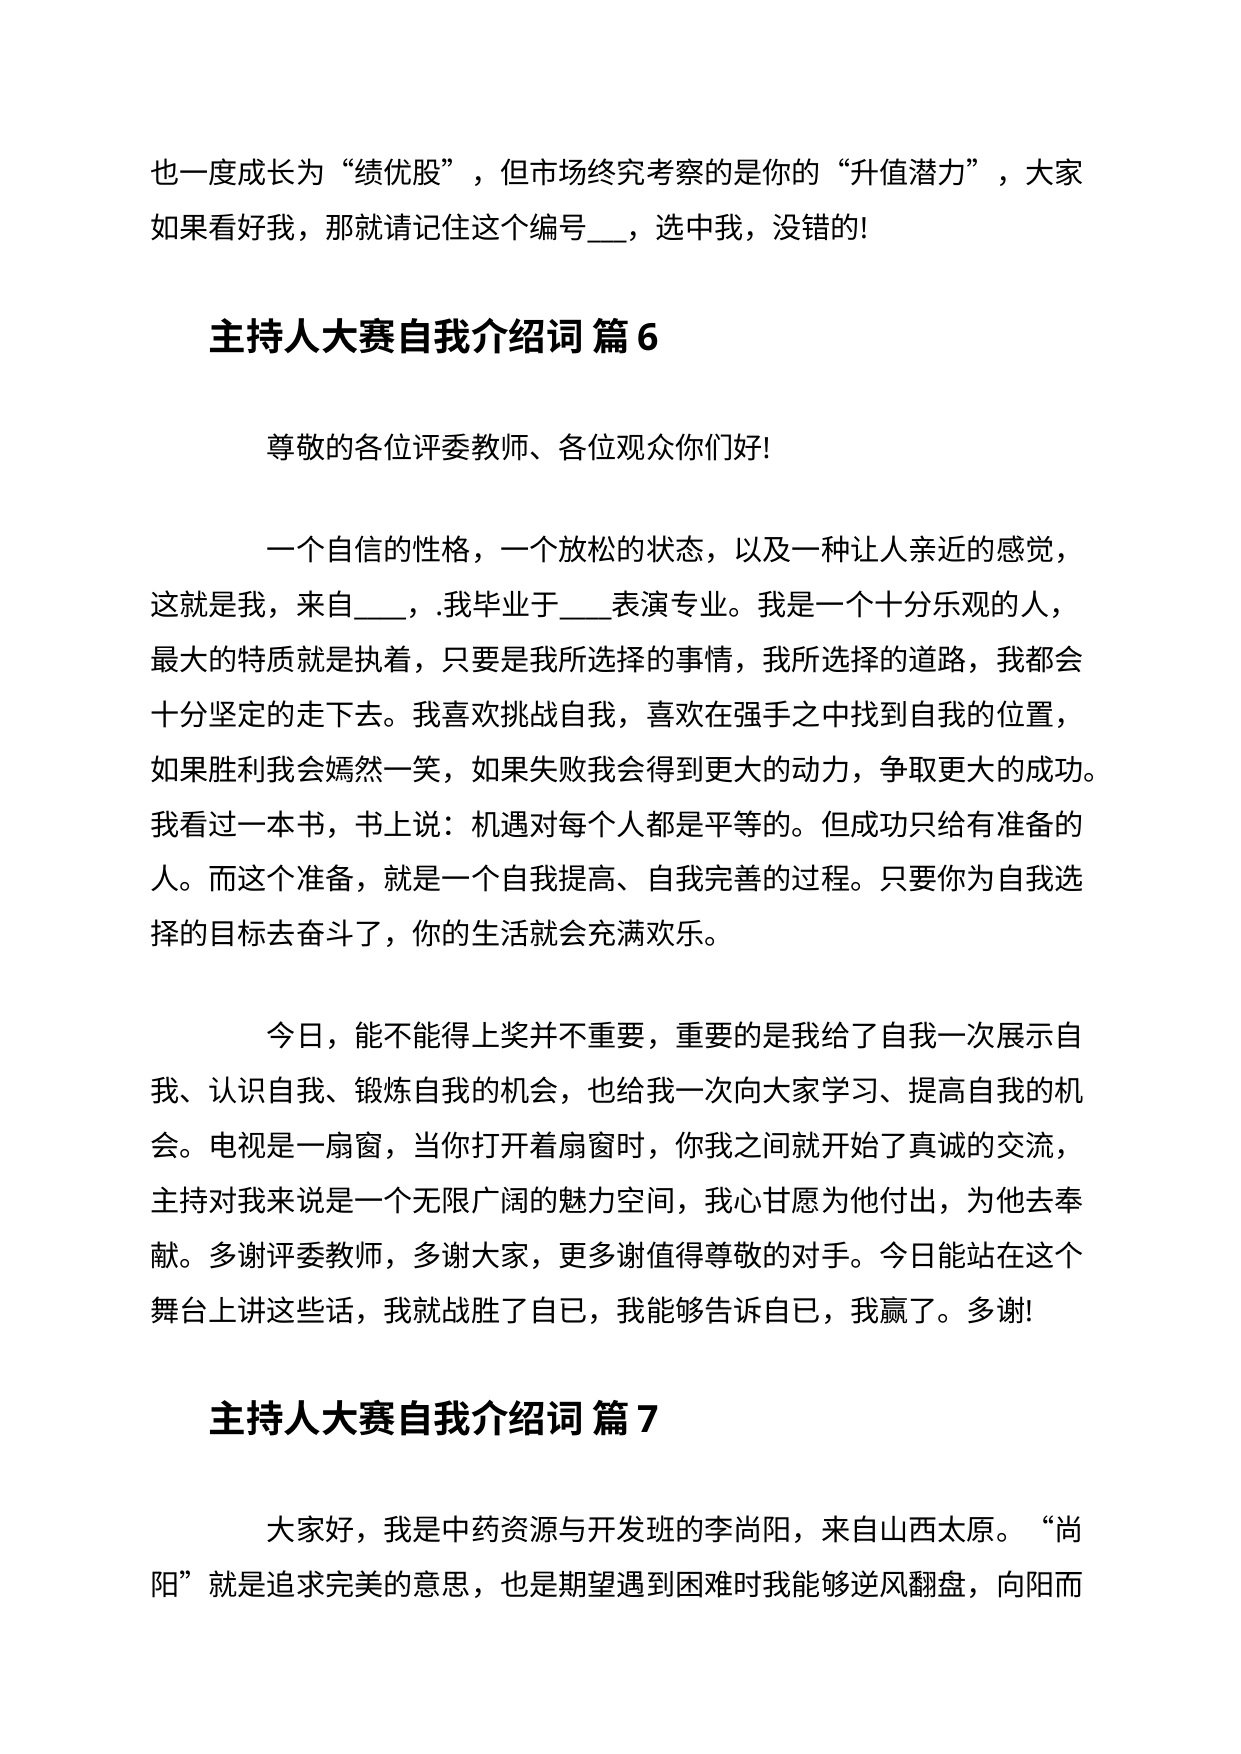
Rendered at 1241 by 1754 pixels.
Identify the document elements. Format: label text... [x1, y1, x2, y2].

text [150, 150, 1090, 247]
text 一个自信的性格，一个放松的状态，以及一种让人亲近的感觉，这就是我，来自____，.我毕业于____表演专业。我是一个十分乐观的人，最大的特质就是执着，只要是我所选择的事情，我所选择的道路，我都会十分坚定的走下去。我喜欢挑战自我，喜欢在强手之中找到自我的位置，如果胜利我会嫣然一笑，如果失败我会得到更大的动力，争取更大的成功。我看过一本书，书上说：机遇对每个人都是平等的。但成功只给有准备的人。而这个准备，就是一个自我提高、自我完善的过程。只要你为自我选择的目标去奋斗了，你的生活就会充满欢乐。 [150, 526, 1090, 953]
text 尊敬的各位评委教师、各位观众你们好! [150, 424, 1090, 467]
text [150, 1507, 1090, 1604]
text 主持人大赛自我介绍词 篇7 [150, 1389, 1090, 1443]
text 今日，能不能得上奖并不重要，重要的是我给了自我一次展示自我、认识自我、锻炼自我的机会，也给我一次向大家学习、提高自我的机会。电视是一扇窗，当你打开着扇窗时，你我之间就开始了真诚的交流，主持对我来说是一个无限广阔的魅力空间，我心甘愿为他付出，为他去奉献。多谢评委教师，多谢大家，更多谢值得尊敬的对手。今日能站在这个舞台上讲这些话，我就战胜了自已，我能够告诉自已，我赢了。多谢! [150, 1013, 1090, 1329]
text 主持人大赛自我介绍词 篇6 [150, 307, 1090, 361]
